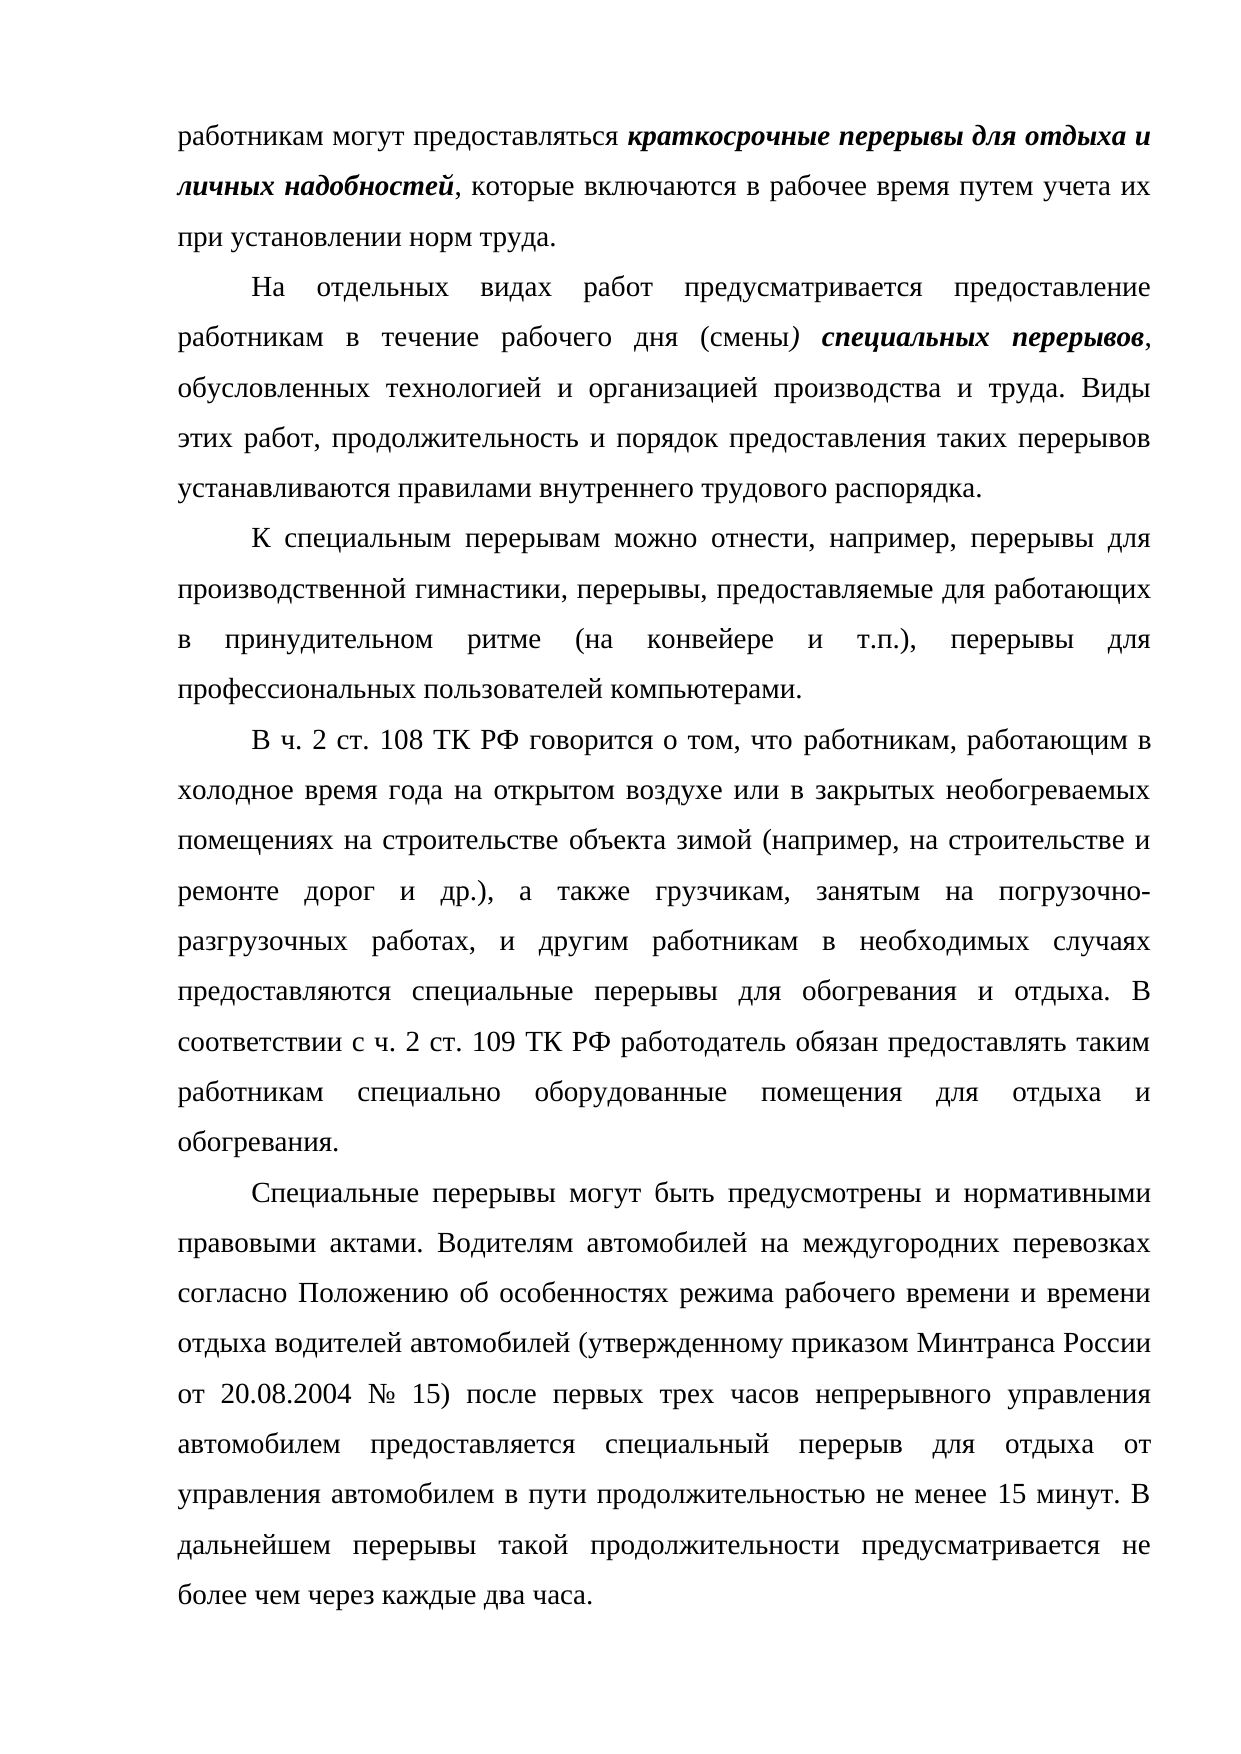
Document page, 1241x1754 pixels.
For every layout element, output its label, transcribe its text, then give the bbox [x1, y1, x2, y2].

text Специальные перерывы могут быть предусмотрены и нормативными правовыми актами. Водителям автомобилей на междугородних перевозках согласно Положению об особенностях режима рабочего времени и времени отдыха водителей автомобилей (утвержденному приказом Минтранса России от 20.08.2004 № 15) после первых трех часов непрерывного управления автомобилем предоставляется специальный перерыв для отдыха от управления автомобилем в пути продолжительностью не менее 15 минут. В дальнейшем перерывы такой продолжительности предусматривается не более чем через каждые два часа. [177, 1175, 1152, 1611]
text К специальным перерывам можно отнести, например, перерывы для производственной гимнастики, перерывы, предоставляемые для работающих в принудительном ритме (на конвейере и т.п.), перерывы для профессиональных пользователей компьютерами. [177, 521, 1152, 705]
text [177, 118, 1152, 252]
text На отдельных видах работ предусматривается предоставление работникам в течение рабочего дня (смены) специальных перерывов, обусловленных технологией и организацией производства и труда. Виды этих работ, продолжительность и порядок предоставления таких перерывов устанавливаются правилами внутреннего трудового распорядка. [177, 269, 1152, 504]
text В ч. 2 ст. 108 ТК РФ говорится о том, что работникам, работающим в холодное время года на открытом воздухе или в закрытых необогреваемых помещениях на строительстве объекта зимой (например, на строительстве и ремонте дорог и др.), а также грузчикам, занятым на погрузочно-разгрузочных работах, и другим работникам в необходимых случаях предоставляются специальные перерывы для обогревания и отдыха. В соответствии с ч. 2 ст. 109 ТК РФ работодатель обязан предоставлять таким работникам специально оборудованные помещения для отдыха и обогревания. [177, 722, 1152, 1158]
